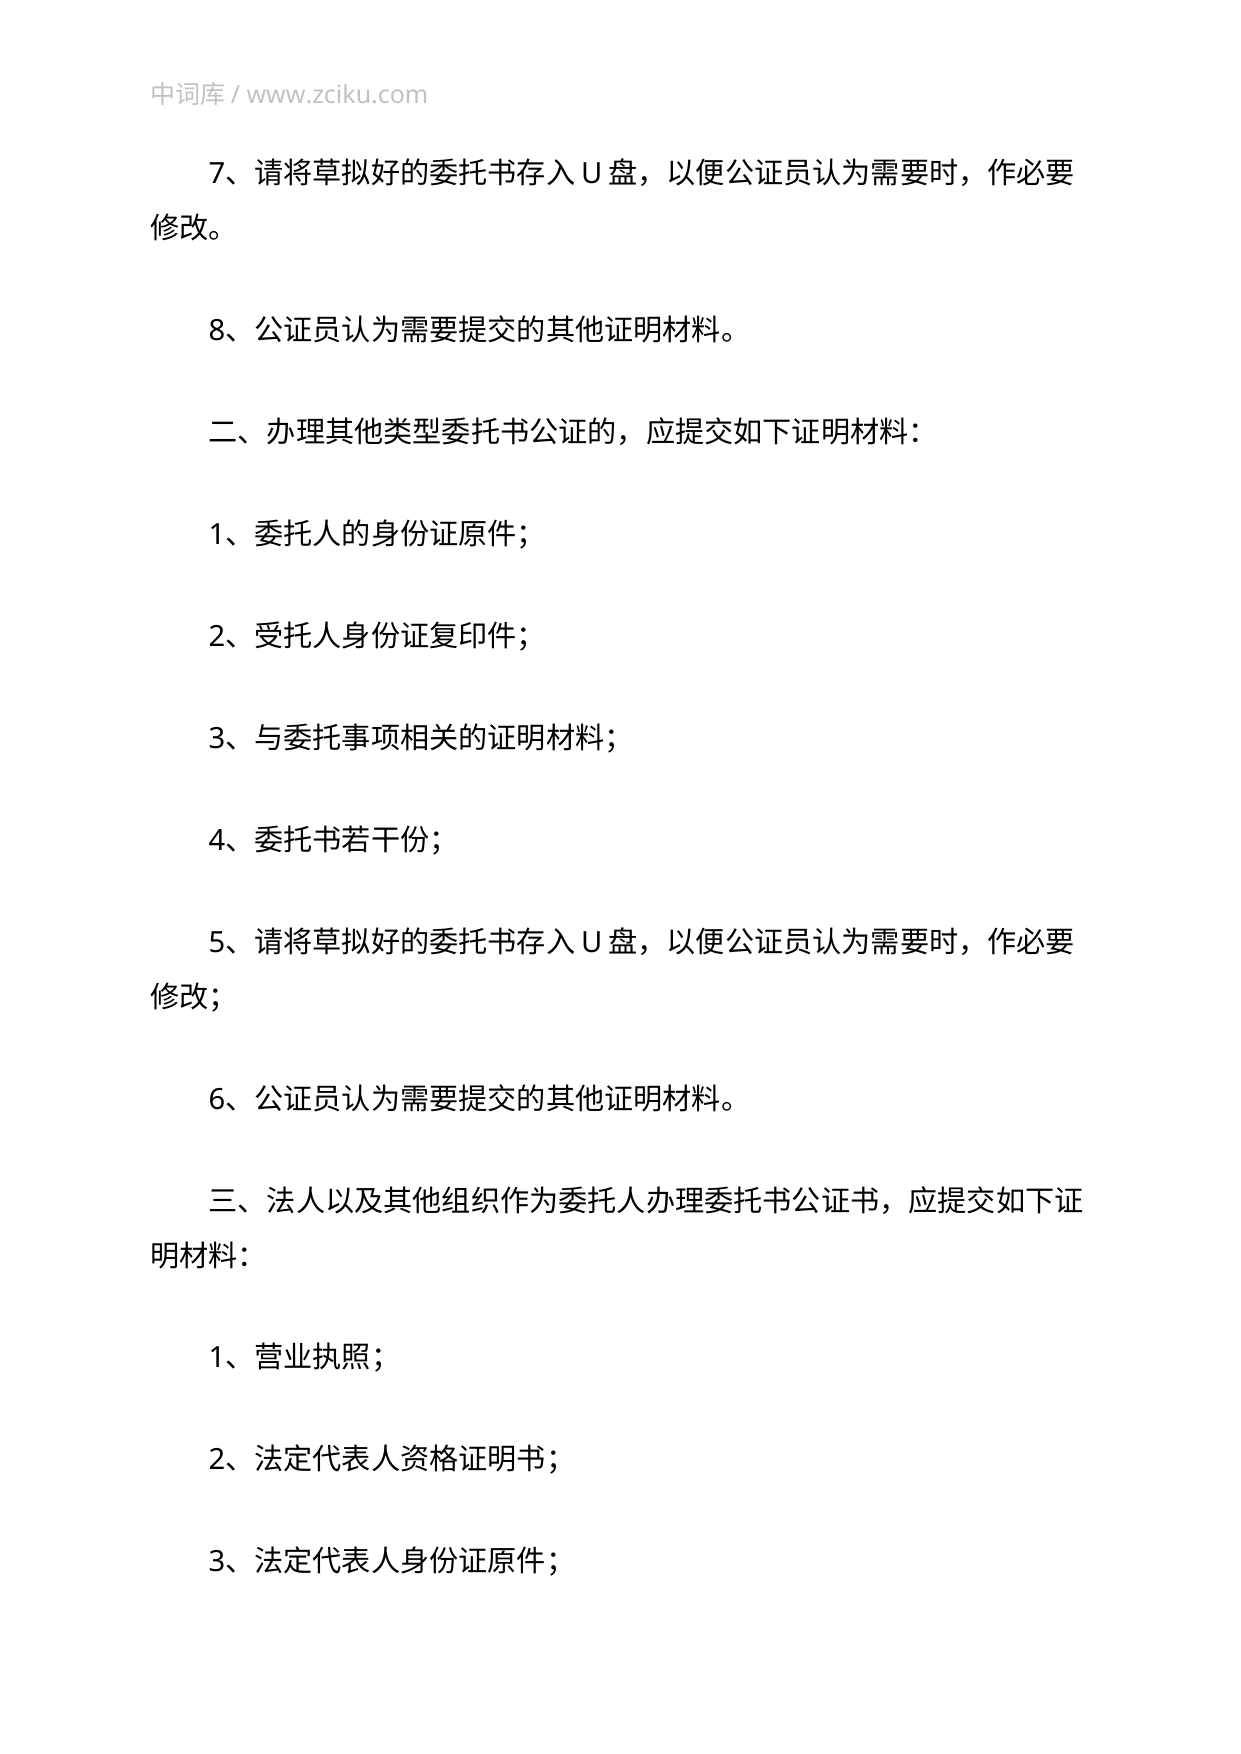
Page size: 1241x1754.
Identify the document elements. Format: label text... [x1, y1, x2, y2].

text 3、与委托事项相关的证明材料； [150, 714, 1090, 757]
text 二、办理其他类型委托书公证的，应提交如下证明材料： [150, 409, 1090, 451]
text 三、法人以及其他组织作为委托人办理委托书公证书，应提交如下证明材料： [150, 1177, 1090, 1274]
text 3、法定代表人身份证原件； [150, 1538, 1090, 1580]
text 6、公证员认为需要提交的其他证明材料。 [150, 1075, 1090, 1118]
text 1、营业执照； [150, 1334, 1090, 1376]
text 7、请将草拟好的委托书存入U盘，以便公证员认为需要时，作必要修改。 [150, 150, 1090, 247]
text 2、法定代表人资格证明书； [150, 1436, 1090, 1478]
text 8、公证员认为需要提交的其他证明材料。 [150, 307, 1090, 349]
text 2、受托人身份证复印件； [150, 612, 1090, 655]
text 4、委托书若干份； [150, 816, 1090, 859]
text 1、委托人的身份证原件； [150, 511, 1090, 553]
text 5、请将草拟好的委托书存入U盘，以便公证员认为需要时，作必要修改； [150, 918, 1090, 1016]
